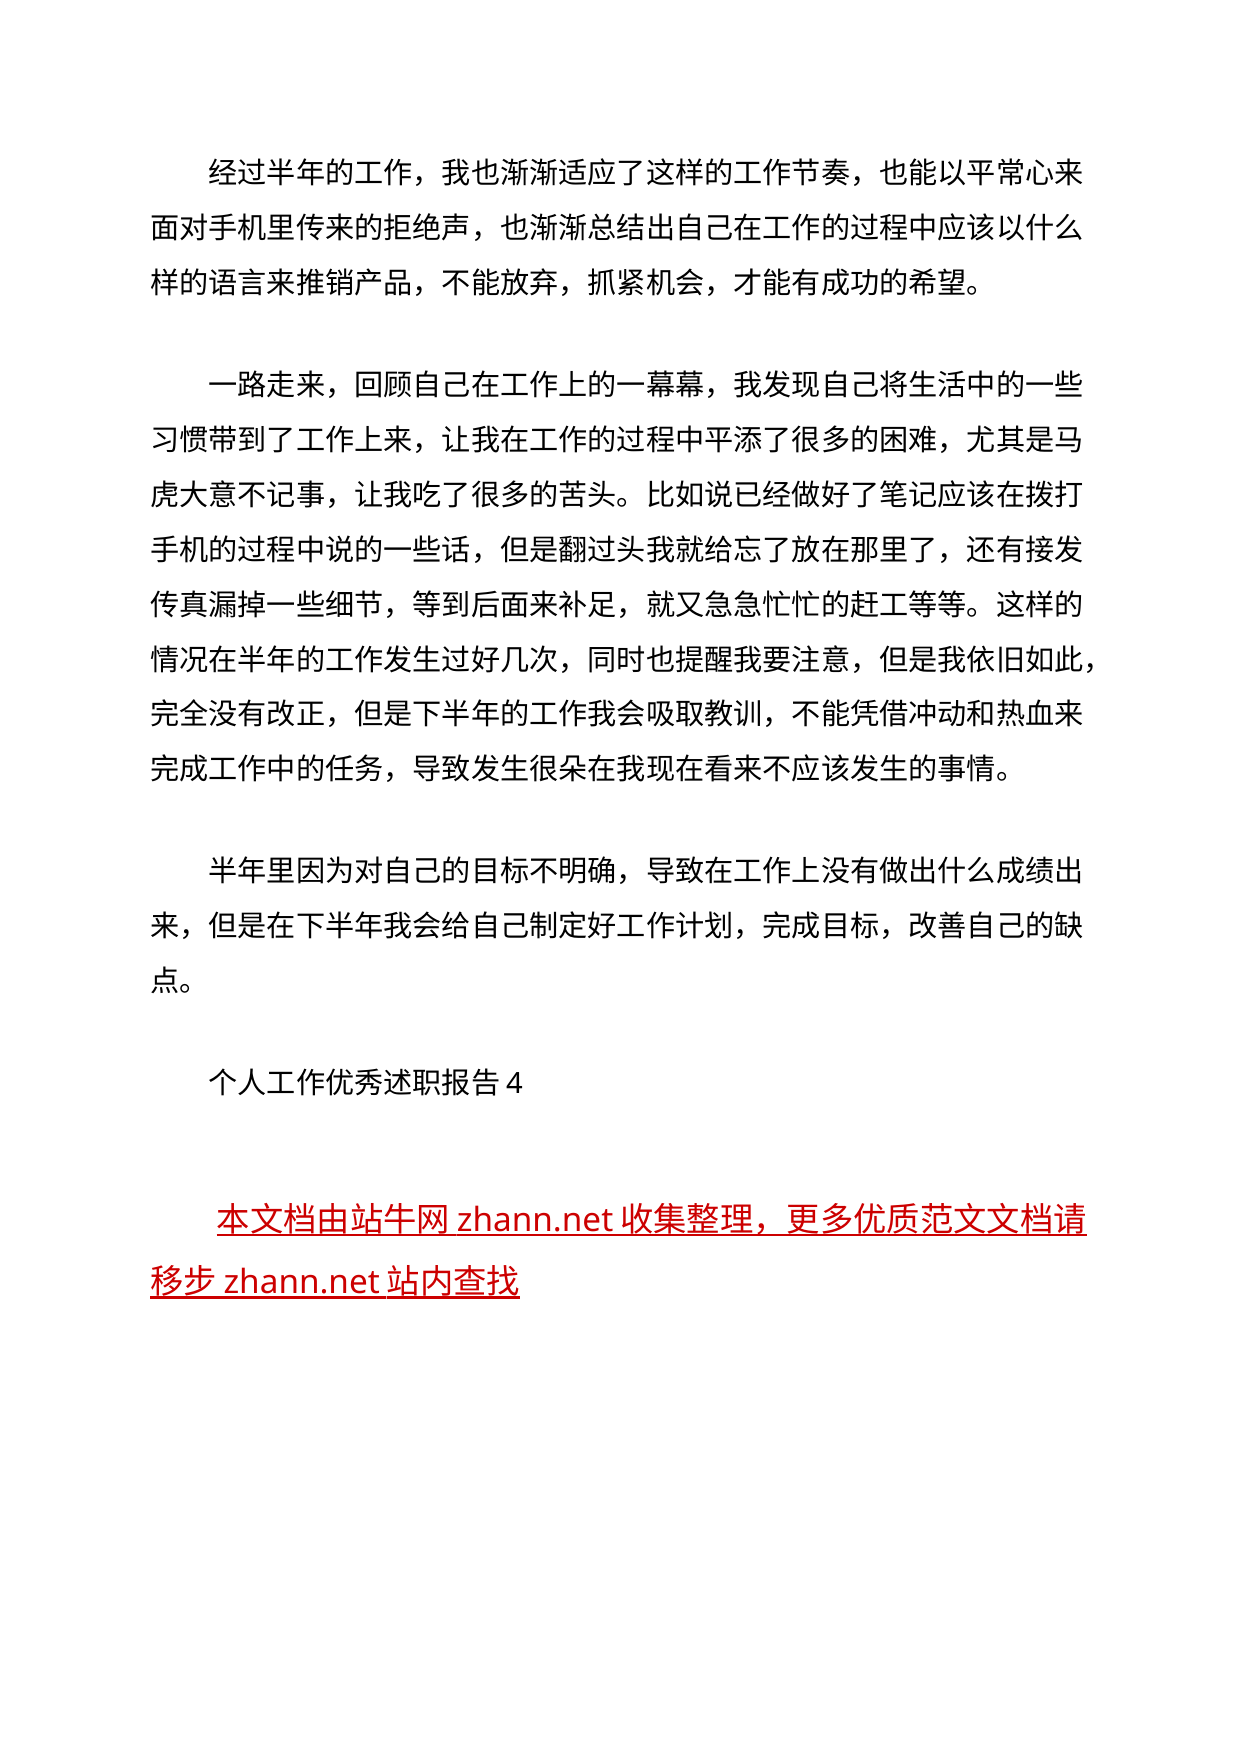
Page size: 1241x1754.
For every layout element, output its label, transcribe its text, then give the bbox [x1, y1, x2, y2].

text 一路走来，回顾自己在工作上的一幕幕，我发现自己将生活中的一些习惯带到了工作上来，让我在工作的过程中平添了很多的困难，尤其是马虎大意不记事，让我吃了很多的苦头。比如说已经做好了笔记应该在拨打手机的过程中说的一些话，但是翻过头我就给忘了放在那里了，还有接发传真漏掉一些细节，等到后面来补足，就又急急忙忙的赶工等等。这样的情况在半年的工作发生过好几次，同时也提醒我要注意，但是我依旧如此，完全没有改正，但是下半年的工作我会吸取教训，不能凭借冲动和热血来完成工作中的任务，导致发生很朵在我现在看来不应该发生的事情。 [150, 362, 1090, 788]
text 半年里因为对自己的目标不明确，导致在工作上没有做出什么成绩出来，但是在下半年我会给自己制定好工作计划，完成目标，改善自己的缺点。 [150, 848, 1090, 1000]
text 本文档由站牛网zhann.net收集整理，更多优质范文文档请移步zhann.net站内查找 [150, 1192, 1090, 1304]
text 经过半年的工作，我也渐渐适应了这样的工作节奏，也能以平常心来面对手机里传来的拒绝声，也渐渐总结出自己在工作的过程中应该以什么样的语言来推销产品，不能放弃，抓紧机会，才能有成功的希望。 [150, 150, 1090, 302]
text 个人工作优秀述职报告4 [150, 1059, 1090, 1102]
